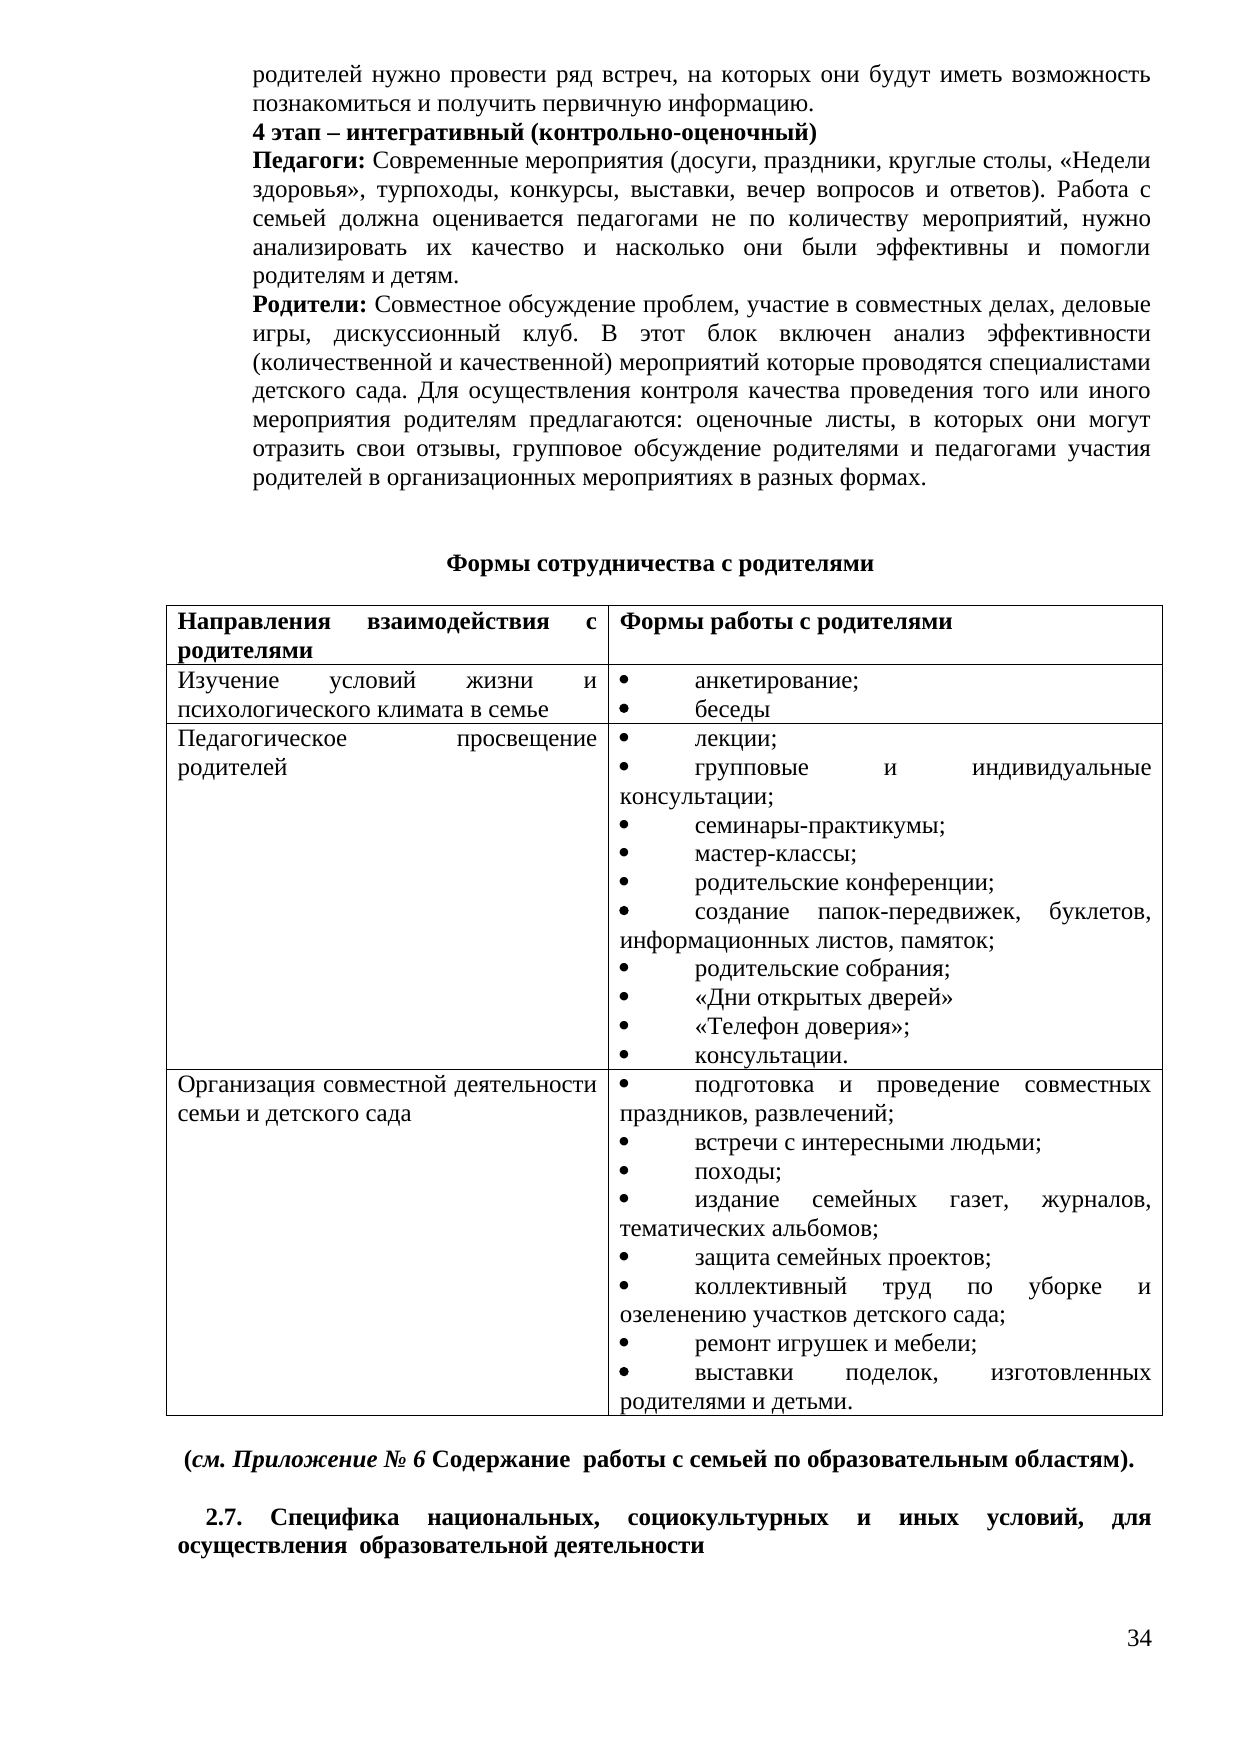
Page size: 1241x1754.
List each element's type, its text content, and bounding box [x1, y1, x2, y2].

table_cell анкетирование; беседы [609, 665, 1162, 722]
text 2.7. Специфика национальных, социокультурных и иных условий, для осуществления образовательной деятельности [177, 1502, 1152, 1559]
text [252, 59, 1152, 117]
text Педагоги: Современные мероприятия (досуги, праздники, круглые столы, «Недели здоровья», турпоходы, конкурсы, выставки, вечер вопросов и ответов). Работа с семьей должна оценивается педагогами не по количеству мероприятий, нужно анализировать их качество и насколько они были эффективны и помогли родителям и детям. [252, 145, 1152, 289]
text Формы сотрудничества с родителями [252, 548, 1152, 577]
table_cell Организация совместной деятельности семьи и детского сада [167, 1070, 608, 1414]
table_cell подготовка и проведение совместных праздников, развлечений; встречи с интересными людьми; походы; издание семейных газет, журналов, тематических альбомов; защита семейных проектов; коллективный труд по уборке и озеленению участков детского сада; ремонт игрушек и мебели; выставки поделок, изготовленных родителями и детьми. [609, 1070, 1162, 1414]
text (см. Приложение № 6 Содержание работы с семьей по образовательным областям). [177, 1444, 1152, 1473]
table_cell Педагогическое просвещение родителей [167, 724, 608, 1068]
table_header Направления взаимодействия с родителями [167, 606, 608, 664]
table_cell лекции; групповые и индивидуальные консультации; семинары-практикумы; мастер-классы; родительские конференции; создание папок-передвижек, буклетов, информационных листов, памяток; родительские собрания; «Дни открытых дверей» «Телефон доверия»; консультации. [609, 724, 1162, 1068]
table_cell Изучение условий жизни и психологического климата в семье [167, 665, 608, 722]
table_header Формы работы с родителями [609, 606, 1162, 664]
text 4 этап – интегративный (контрольно-оценочный) [252, 117, 1152, 145]
text Родители: Совместное обсуждение проблем, участие в совместных делах, деловые игры, дискуссионный клуб. В этот блок включен анализ эффективности (количественной и качественной) мероприятий которые проводятся специалистами детского сада. Для осуществления контроля качества проведения того или иного мероприятия родителям предлагаются: оценочные листы, в которых они могут отразить свои отзывы, групповое обсуждение родителями и педагогами участия родителей в организационных мероприятиях в разных формах. [252, 289, 1152, 490]
